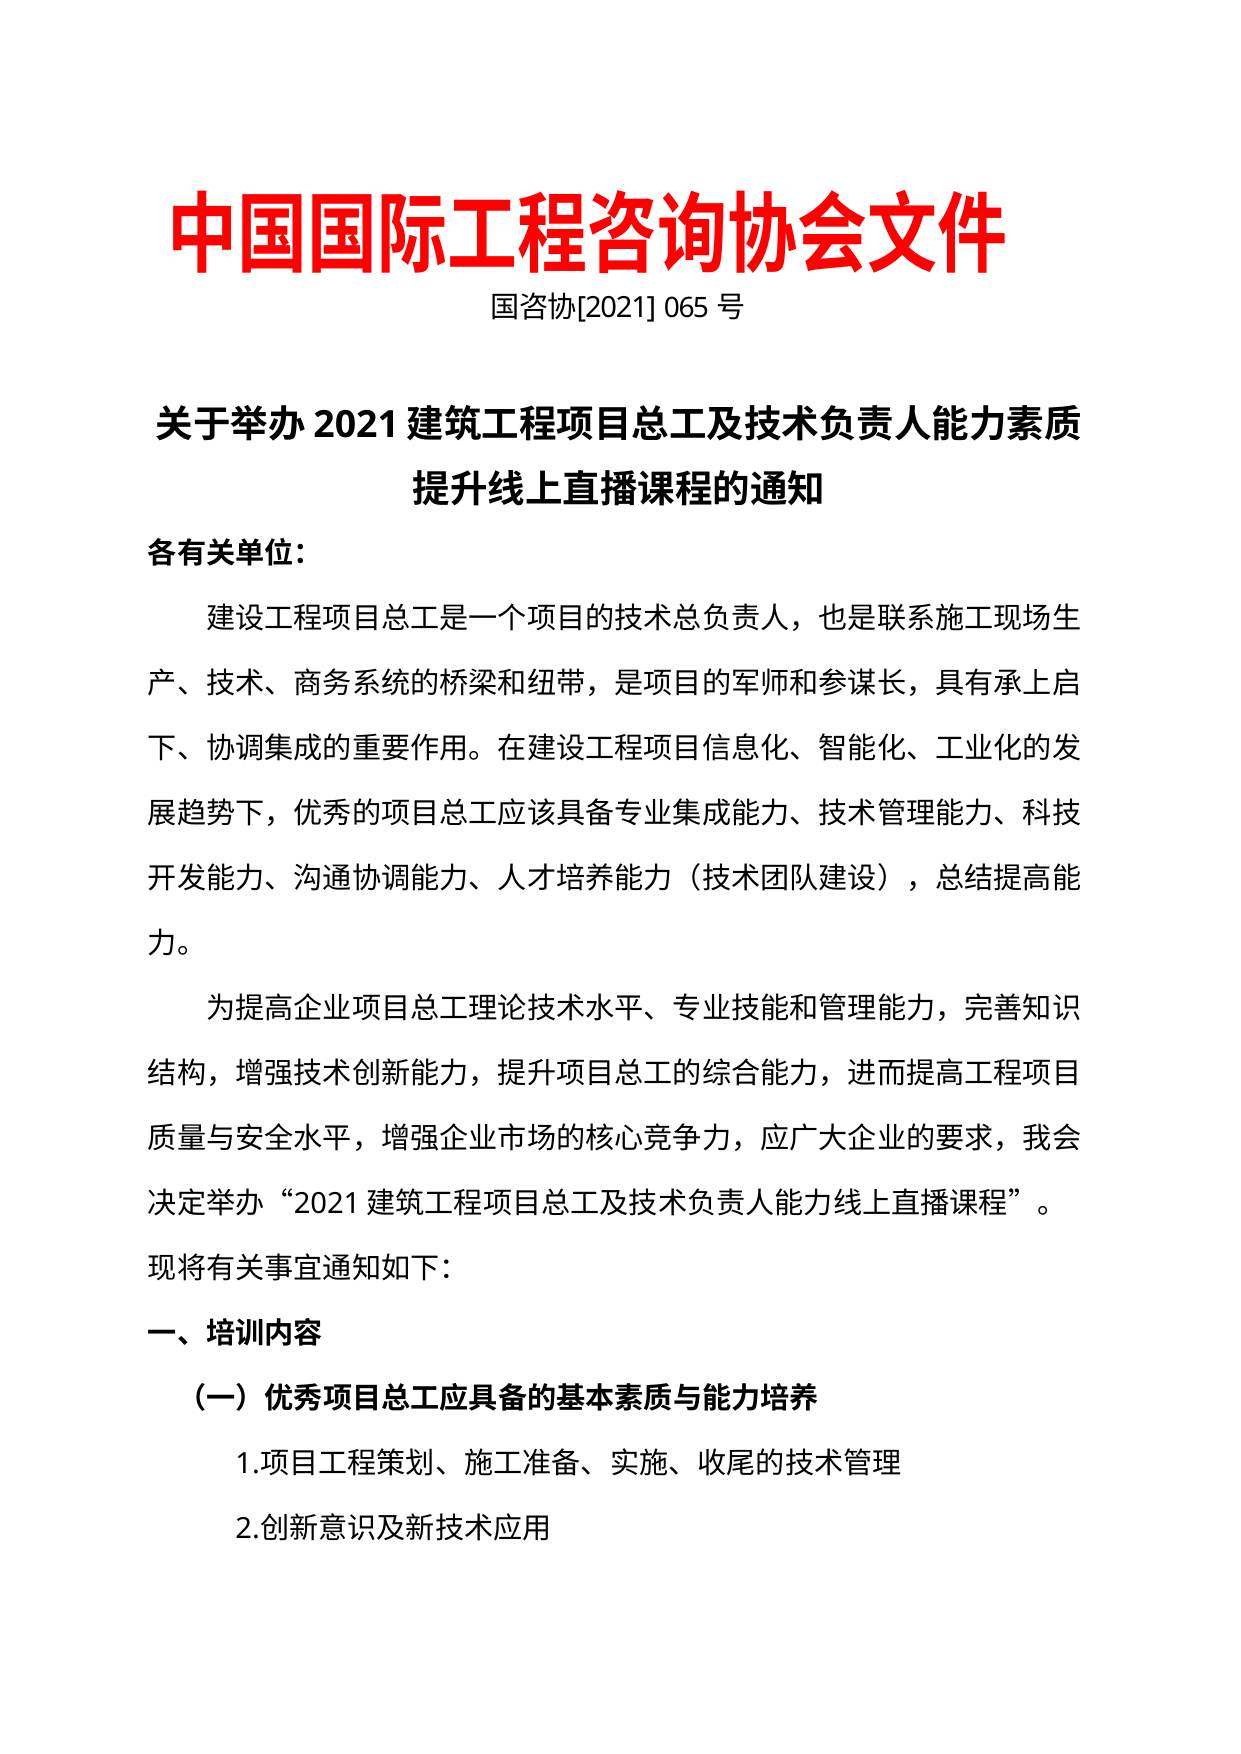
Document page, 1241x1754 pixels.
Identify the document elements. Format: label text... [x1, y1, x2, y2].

text 为提高企业项目总工理论技术水平、专业技能和管理能力，完善知识结构，增强技术创新能力，提升项目总工的综合能力，进而提高工程项目质量与安全水平，增强企业市场的核心竞争力，应广大企业的要求，我会决定举办“2021建筑工程项目总工及技术负责人能力线上直播课程”。 现将有关事宜通知如下： [148, 973, 1089, 1298]
text 1.项目工程策划、施工准备、实施、收尾的技术管理 [148, 1428, 1089, 1493]
text （一）优秀项目总工应具备的基本素质与能力培养 [148, 1363, 1089, 1428]
text 国咨协[2021] 065 号 [148, 292, 664, 323]
text 各有关单位： [148, 518, 1089, 583]
text 国咨协[2021] 065 号 [709, 292, 1089, 323]
text 建设工程项目总工是一个项目的技术总负责人，也是联系施工现场生产、技术、商务系统的桥梁和纽带，是项目的军师和参谋长，具有承上启下、协调集成的重要作用。在建设工程项目信息化、智能化、工业化的发展趋势下，优秀的项目总工应该具备专业集成能力、技术管理能力、科技开发能力、沟通协调能力、人才培养能力（技术团队建设），总结提高能力。 [148, 583, 1089, 973]
text 2.创新意识及新技术应用 [148, 1493, 1089, 1558]
subtitle 提升线上直播课程的通知 [148, 453, 1089, 518]
text 一、培训内容 [148, 1298, 1089, 1363]
subtitle 关于举办2021建筑工程项目总工及技术负责人能力素质 [148, 388, 1089, 453]
text 中国国际工程咨询协会文件 [148, 162, 1027, 292]
